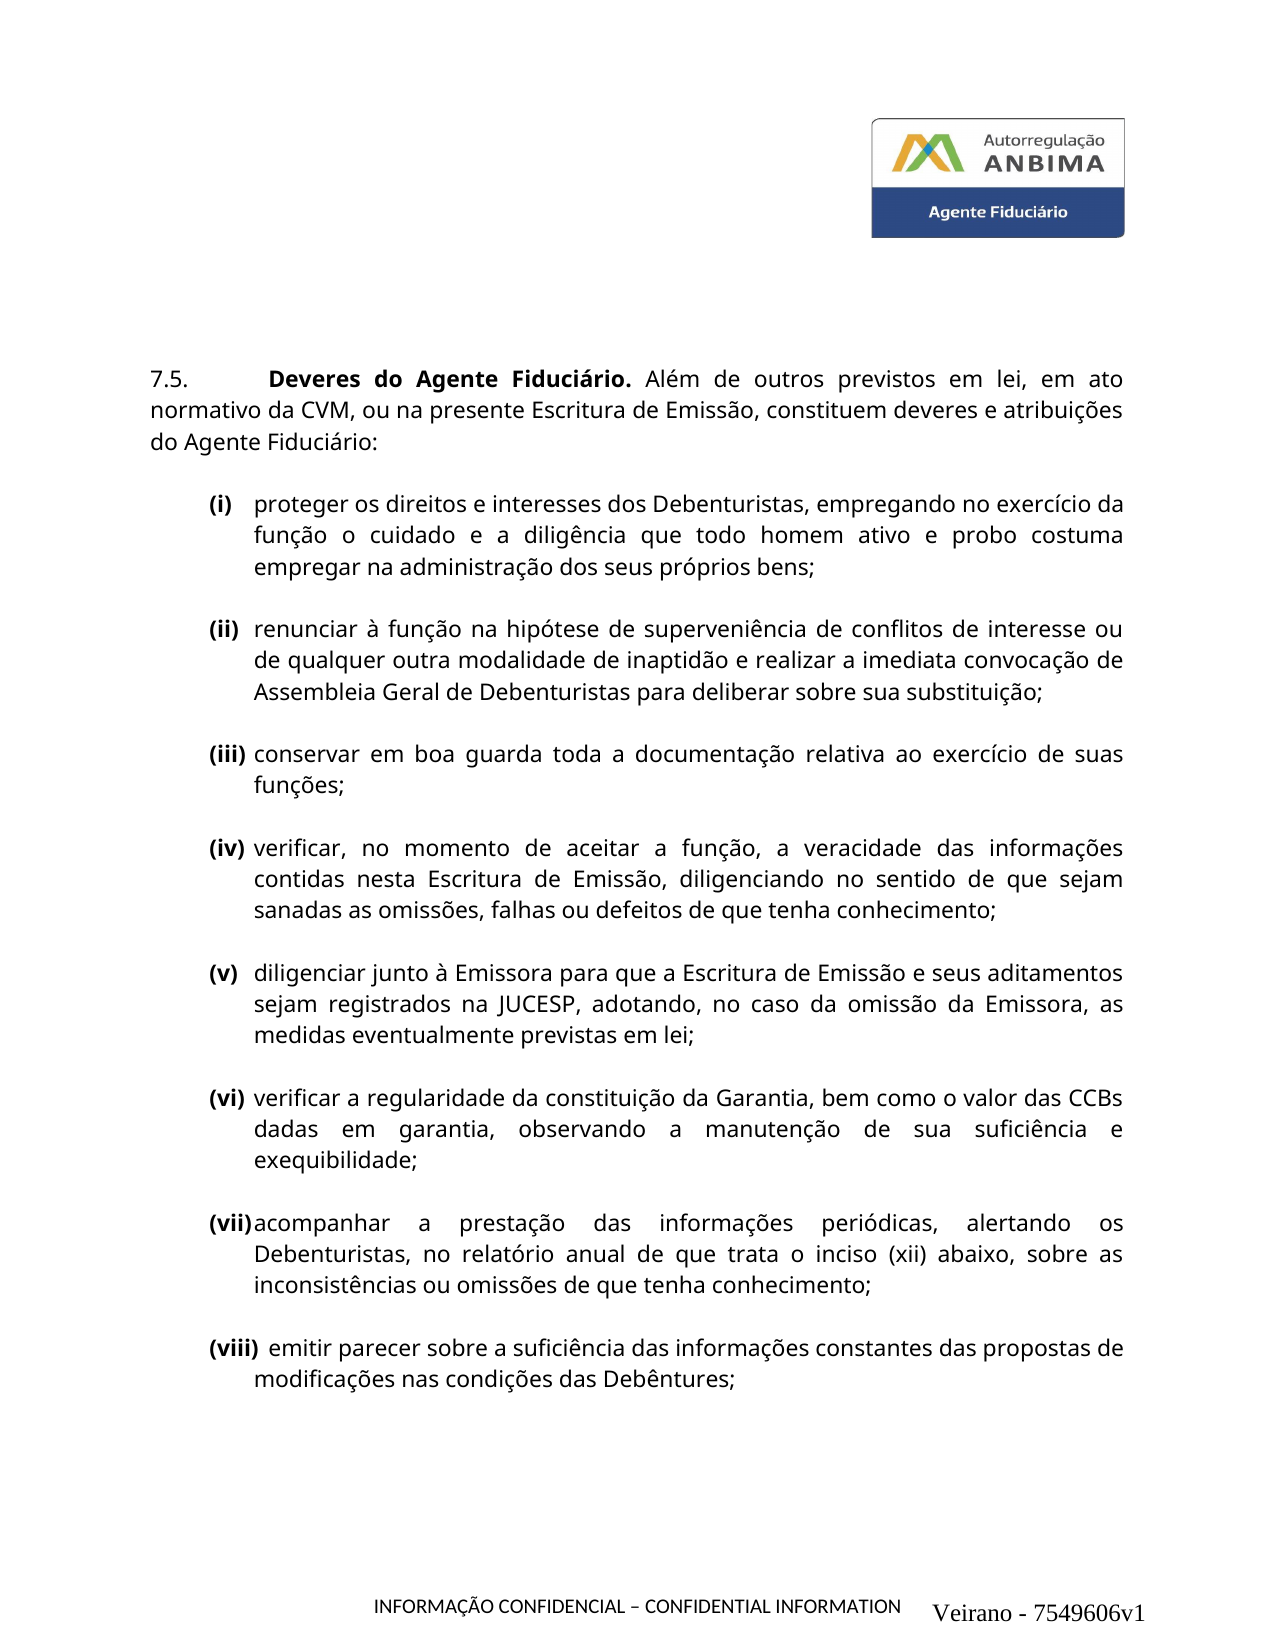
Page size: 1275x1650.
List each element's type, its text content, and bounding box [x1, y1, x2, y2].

list conservar em boa guarda toda a documentação relativa ao exercício de suas funções; [209, 738, 1124, 800]
list verificar, no momento de aceitar a função, a veracidade das informações contidas nesta Escritura de Emissão, diligenciando no sentido de que sejam sanadas as omissões, falhas ou defeitos de que tenha conhecimento; [209, 831, 1124, 925]
list verificar a regularidade da constituição da Garantia, bem como o valor das CCBs dadas em garantia, observando a manutenção de sua suficiência e exequibilidade; [209, 1081, 1124, 1175]
list renunciar à função na hipótese de superveniência de conflitos de interesse ou de qualquer outra modalidade de inaptidão e realizar a imediata convocação de Assembleia Geral de Debenturistas para deliberar sobre sua substituição; [209, 613, 1124, 706]
list emitir parecer sobre a suficiência das informações constantes das propostas de modificações nas condições das Debêntures; [209, 1331, 1124, 1394]
list diligenciar junto à Emissora para que a Escritura de Emissão e seus aditamentos sejam registrados na JUCESP, adotando, no caso da omissão da Emissora, as medidas eventualmente previstas em lei; [209, 956, 1124, 1050]
list Deveres do Agente Fiduciário. Além de outros previstos em lei, em ato normativo da CVM, ou na presente Escritura de Emissão, constituem deveres e atribuições do Agente Fiduciário: [150, 363, 1124, 456]
list proteger os direitos e interesses dos Debenturistas, empregando no exercício da função o cuidado e a diligência que todo homem ativo e probo costuma empregar na administração dos seus próprios bens; [209, 488, 1124, 581]
picture [871, 118, 1125, 238]
list acompanhar a prestação das informações periódicas, alertando os Debenturistas, no relatório anual de que trata o inciso (xii) abaixo, sobre as inconsistências ou omissões de que tenha conhecimento; [209, 1206, 1124, 1300]
